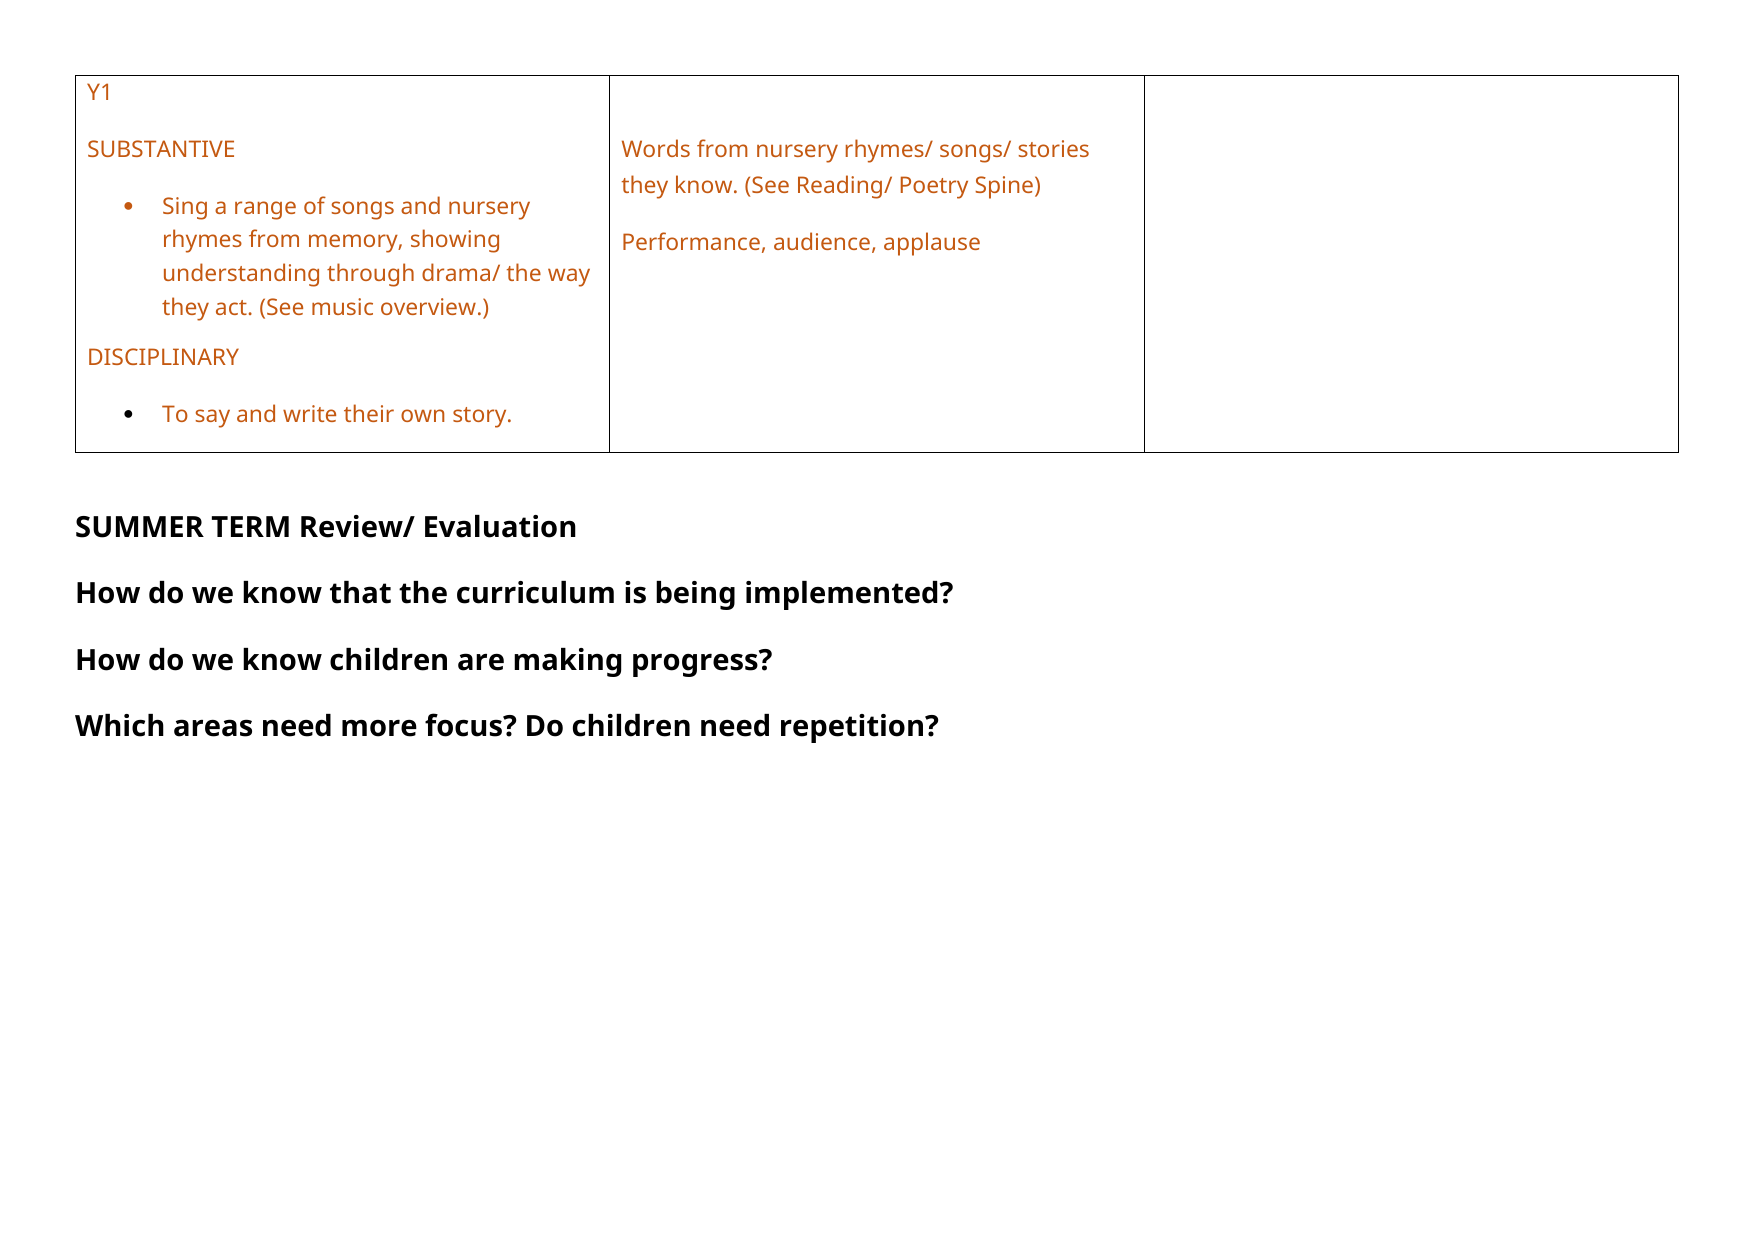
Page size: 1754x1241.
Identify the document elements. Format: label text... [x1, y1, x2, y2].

text SUMMER TERM Review/ Evaluation [75, 506, 1679, 546]
text How do we know children are making progress? [75, 639, 1679, 678]
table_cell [610, 76, 1144, 452]
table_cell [1145, 76, 1678, 452]
text Which areas need more focus? Do children need repetition? [75, 705, 1679, 745]
text How do we know that the curriculum is being implemented? [75, 572, 1679, 612]
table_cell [76, 76, 609, 452]
